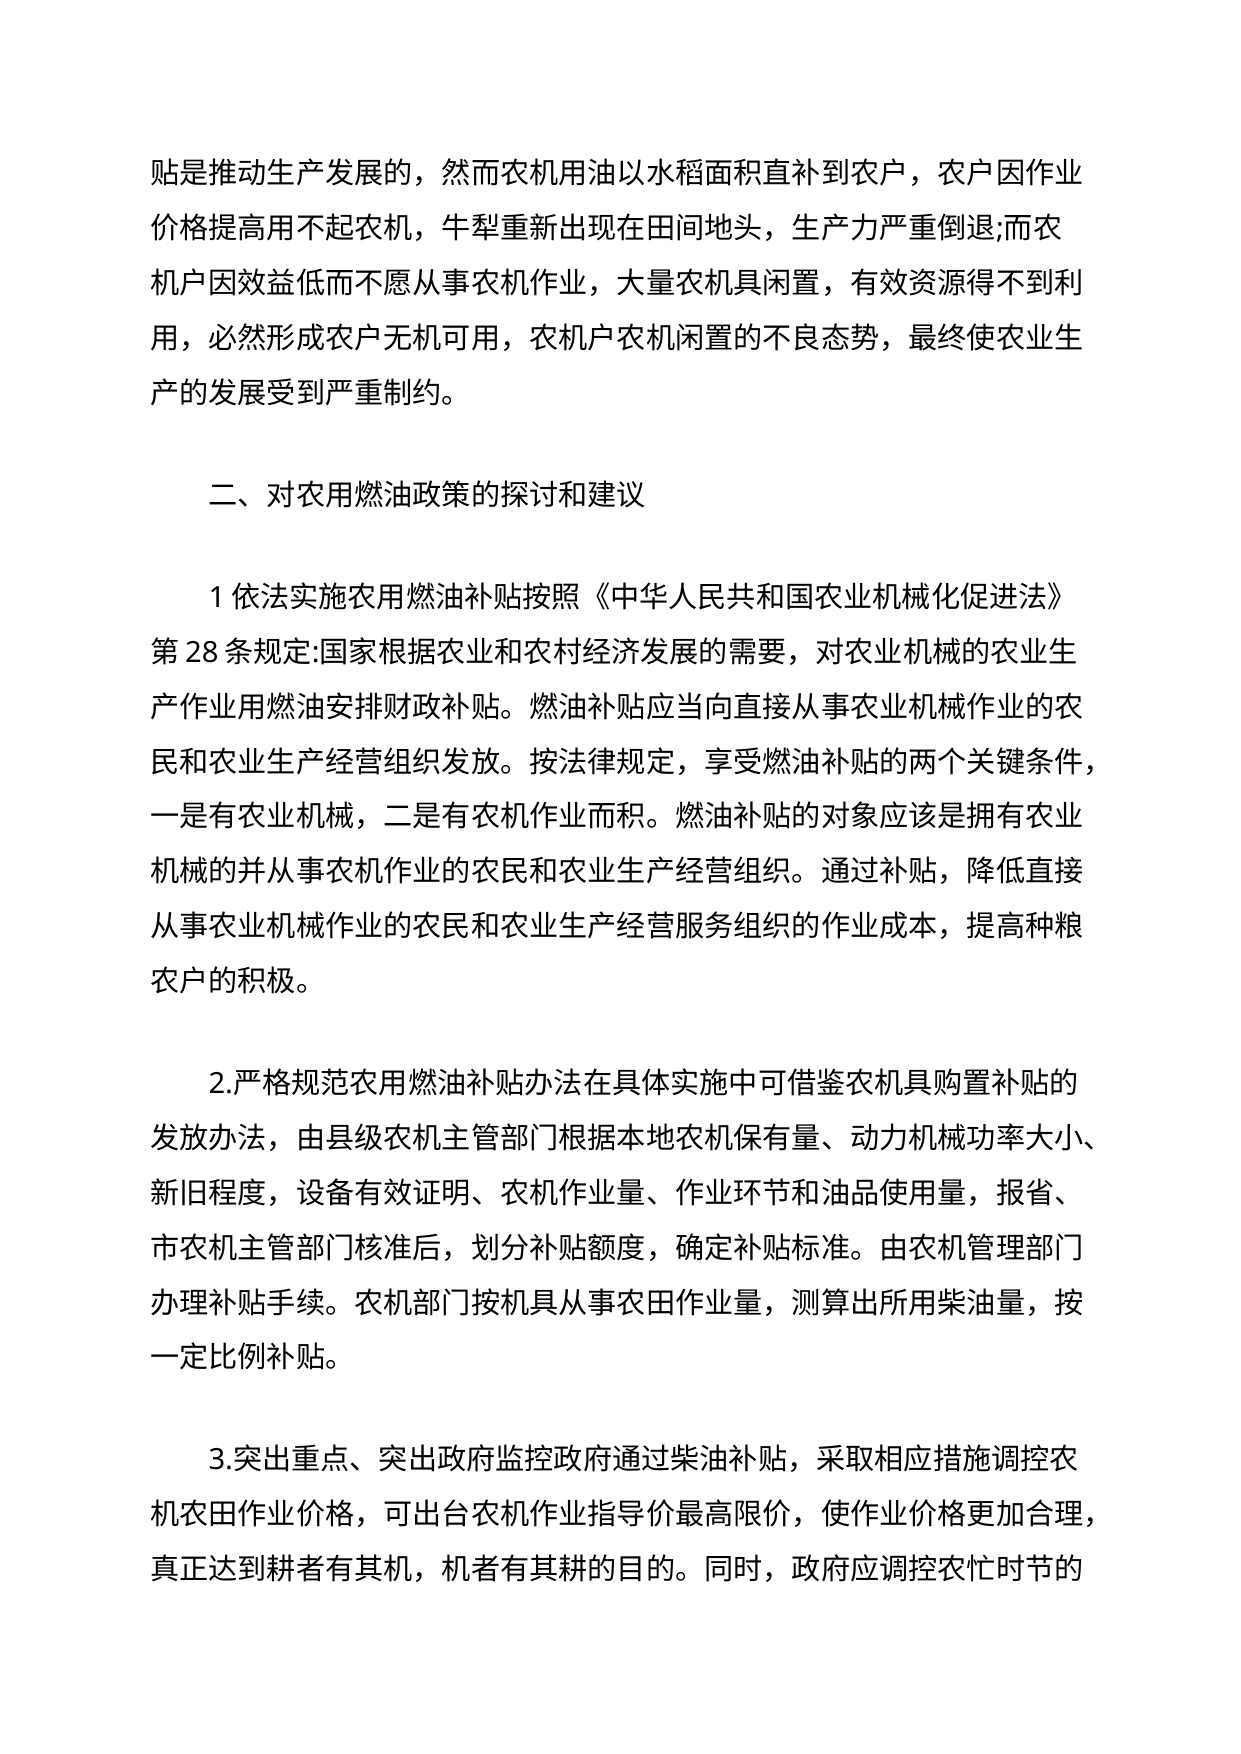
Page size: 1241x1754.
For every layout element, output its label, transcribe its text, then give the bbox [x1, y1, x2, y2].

text 1依法实施农用燃油补贴按照《中华人民共和国农业机械化促进法》第28条规定:国家根据农业和农村经济发展的需要，对农业机械的农业生产作业用燃油安排财政补贴。燃油补贴应当向直接从事农业机械作业的农民和农业生产经营组织发放。按法律规定，享受燃油补贴的两个关键条件，一是有农业机械，二是有农机作业而积。燃油补贴的对象应该是拥有农业机械的并从事农机作业的农民和农业生产经营组织。通过补贴，降低直接从事农业机械作业的农民和农业生产经营服务组织的作业成本，提高种粮农户的积极。 [150, 573, 1090, 1000]
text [150, 150, 1090, 412]
text 2.严格规范农用燃油补贴办法在具体实施中可借鉴农机具购置补贴的发放办法，由县级农机主管部门根据本地农机保有量、动力机械功率大小、新旧程度，设备有效证明、农机作业量、作业环节和油品使用量，报省、市农机主管部门核准后，划分补贴额度，确定补贴标准。由农机管理部门办理补贴手续。农机部门按机具从事农田作业量，测算出所用柴油量，按一定比例补贴。 [150, 1059, 1090, 1376]
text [150, 1436, 1090, 1588]
text 二、对农用燃油政策的探讨和建议 [150, 471, 1090, 514]
